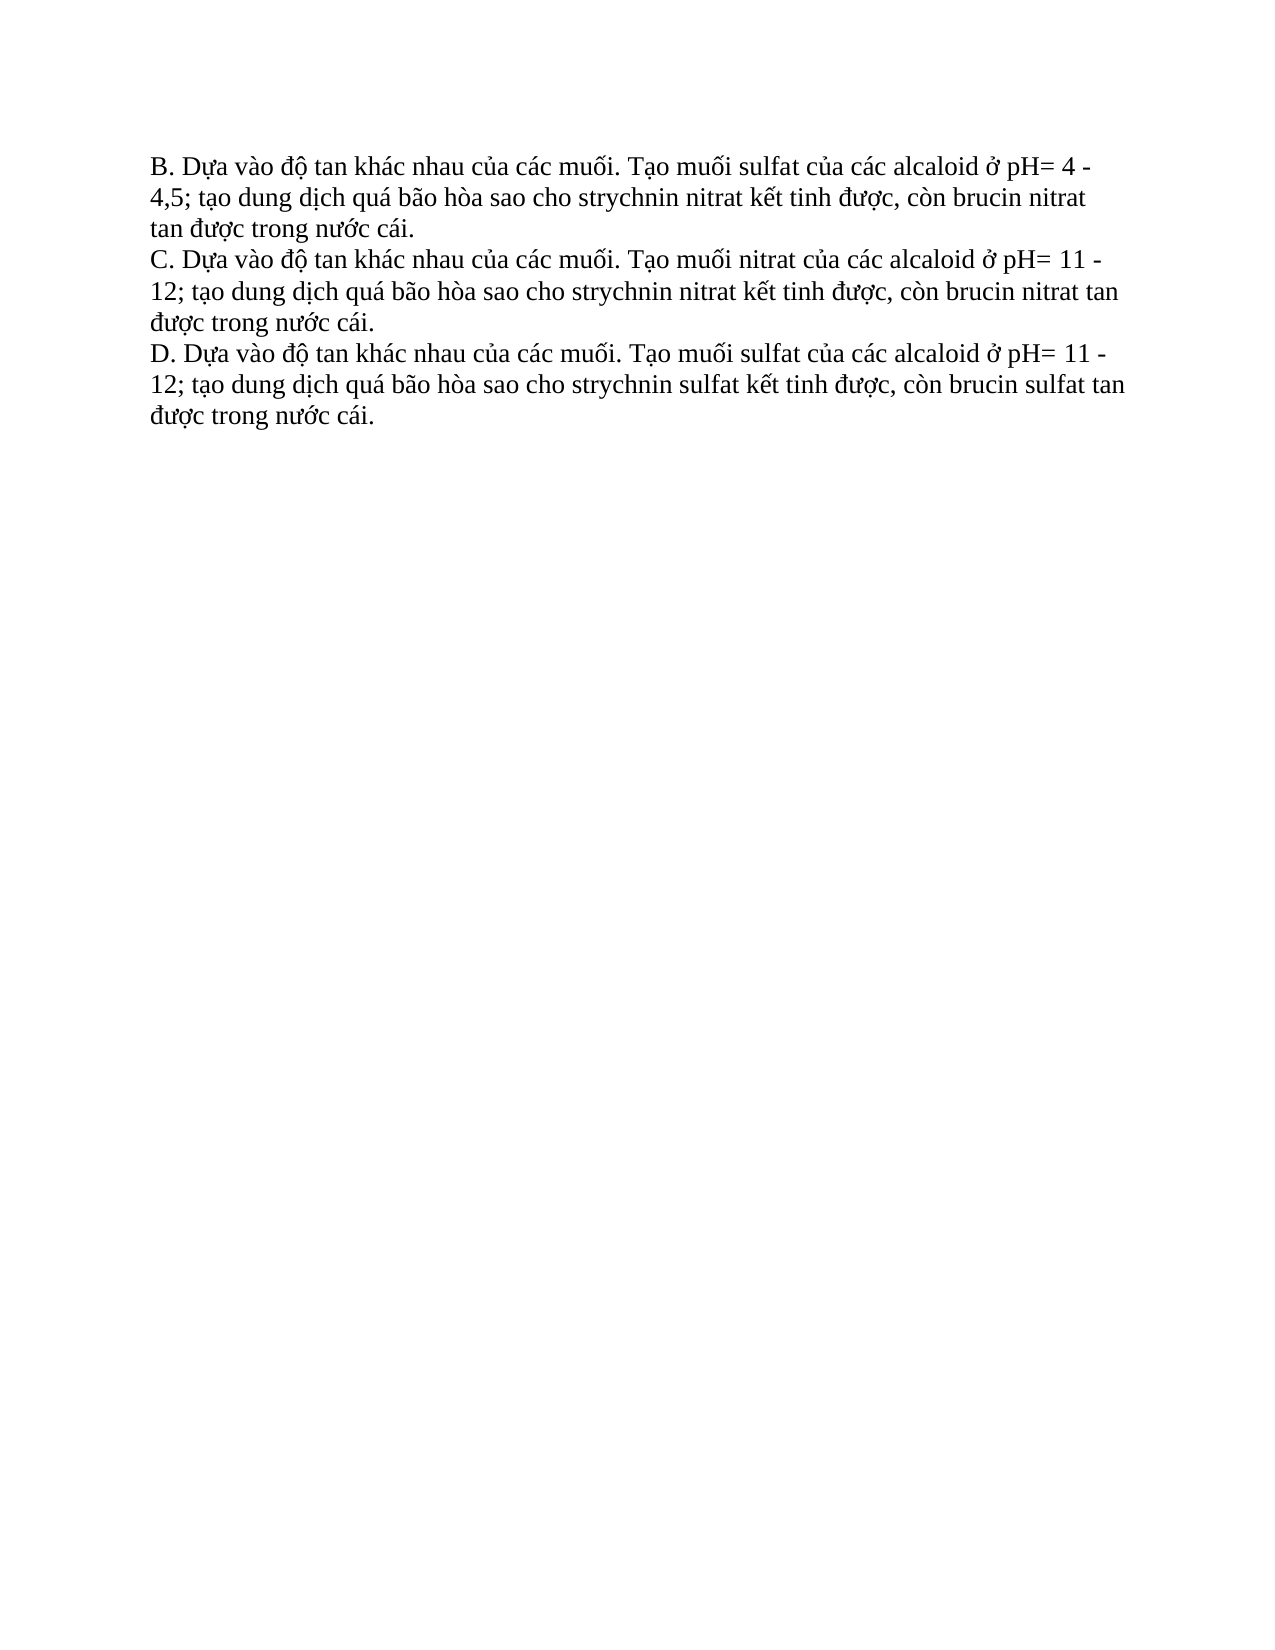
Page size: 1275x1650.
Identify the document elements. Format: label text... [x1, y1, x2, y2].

text D. Dựa vào độ tan khác nhau của các muối. Tạo muối sulfat của các alcaloid ở pH= 11 - 12; tạo dung dịch quá bão hòa sao cho strychnin sulfat kết tinh được, còn brucin sulfat tan được trong nước cái. [150, 337, 1125, 430]
text B. Dựa vào độ tan khác nhau của các muối. Tạo muối sulfat của các alcaloid ở pH= 4 - 4,5; tạo dung dịch quá bão hòa sao cho strychnin nitrat kết tinh được, còn brucin nitrat tan được trong nước cái. [150, 150, 1125, 243]
text C. Dựa vào độ tan khác nhau của các muối. Tạo muối nitrat của các alcaloid ở pH= 11 - 12; tạo dung dịch quá bão hòa sao cho strychnin nitrat kết tinh được, còn brucin nitrat tan được trong nước cái. [150, 243, 1125, 337]
